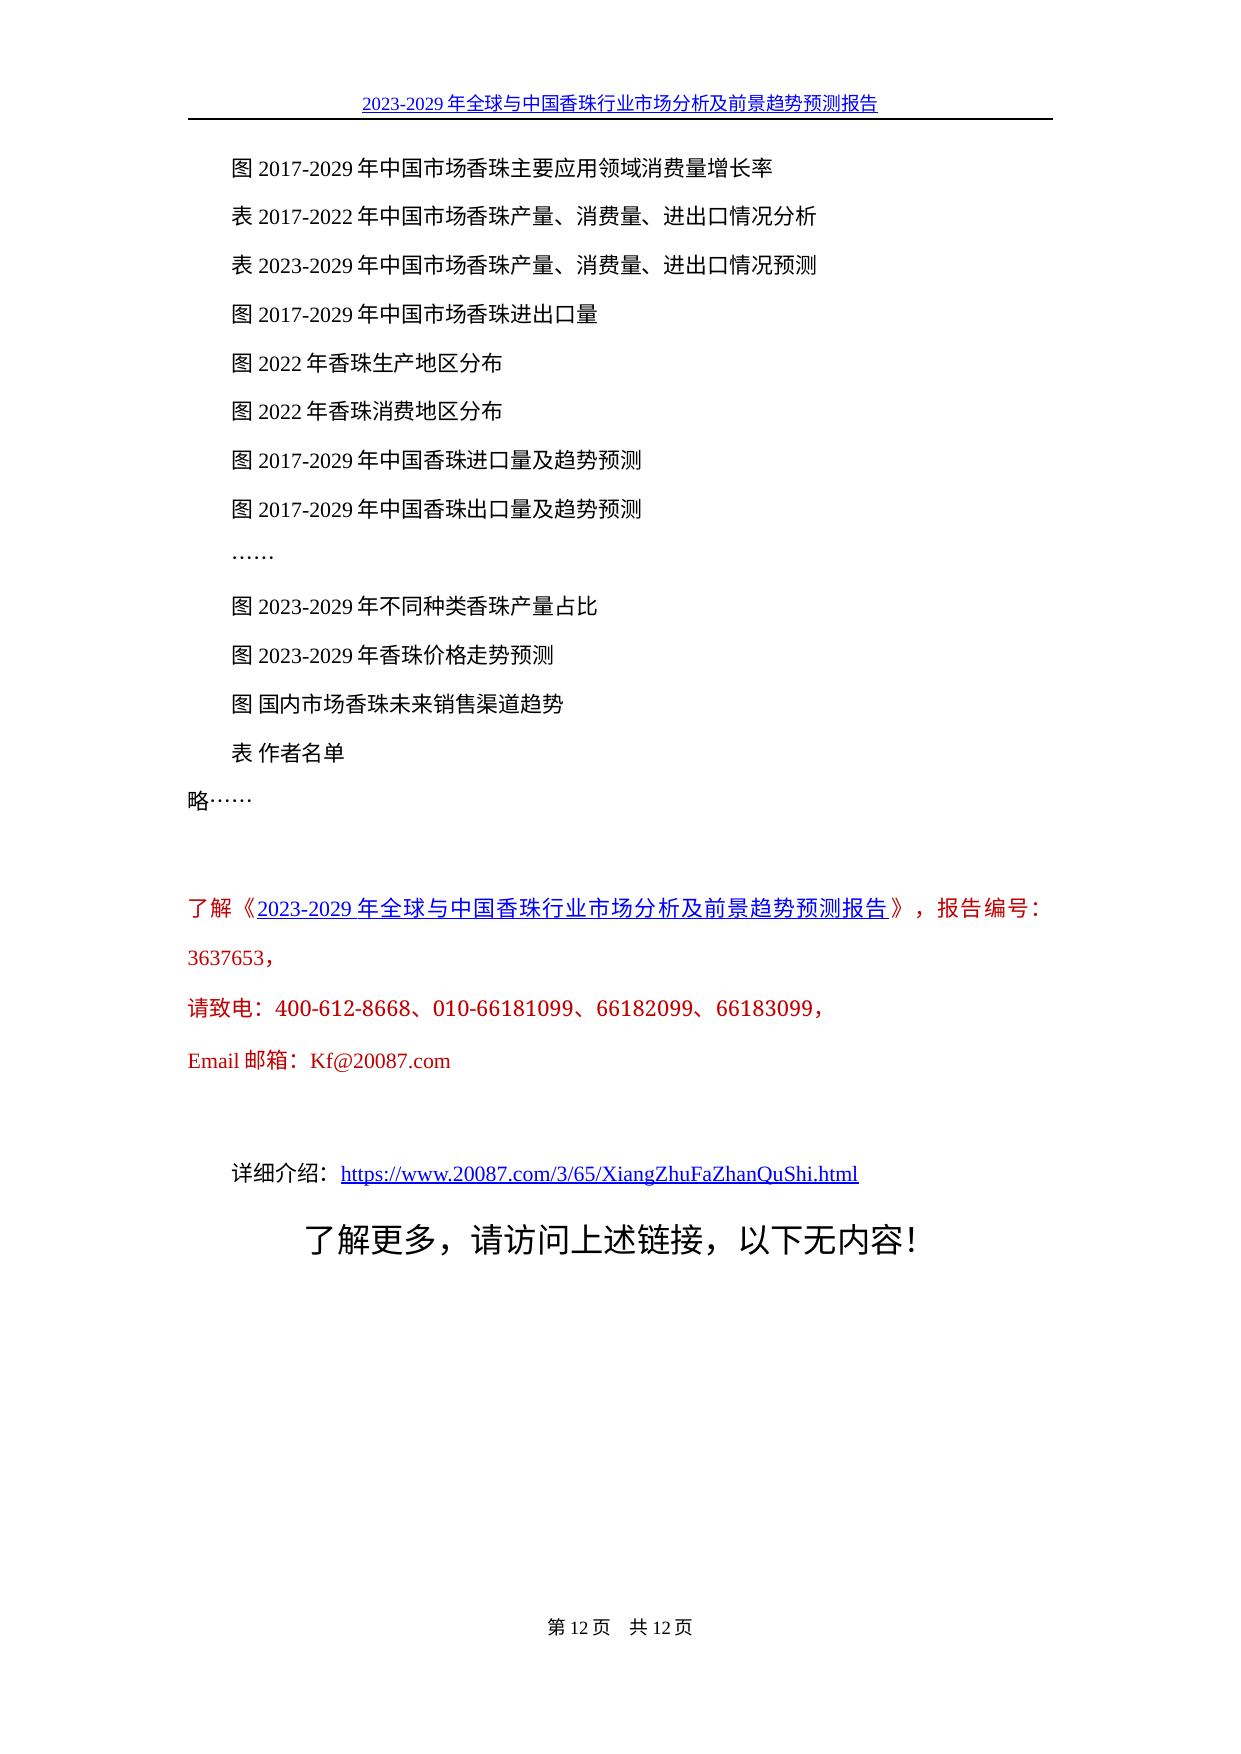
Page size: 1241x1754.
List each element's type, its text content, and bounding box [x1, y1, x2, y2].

text 请致电：400-612-8668、010-66181099、66182099、66183099， [187, 991, 1053, 1023]
text 详细介绍：https://www.20087.com/3/65/XiangZhuFaZhanQuShi.html [187, 1155, 1053, 1188]
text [187, 150, 1053, 816]
text Email邮箱：Kf@20087.com [187, 1042, 1053, 1075]
title 了解更多，请访问上述链接，以下无内容！ [187, 1205, 1053, 1270]
text 了解《2023-2029年全球与中国香珠行业市场分析及前景趋势预测报告》，报告编号：3637653， [187, 890, 1053, 972]
